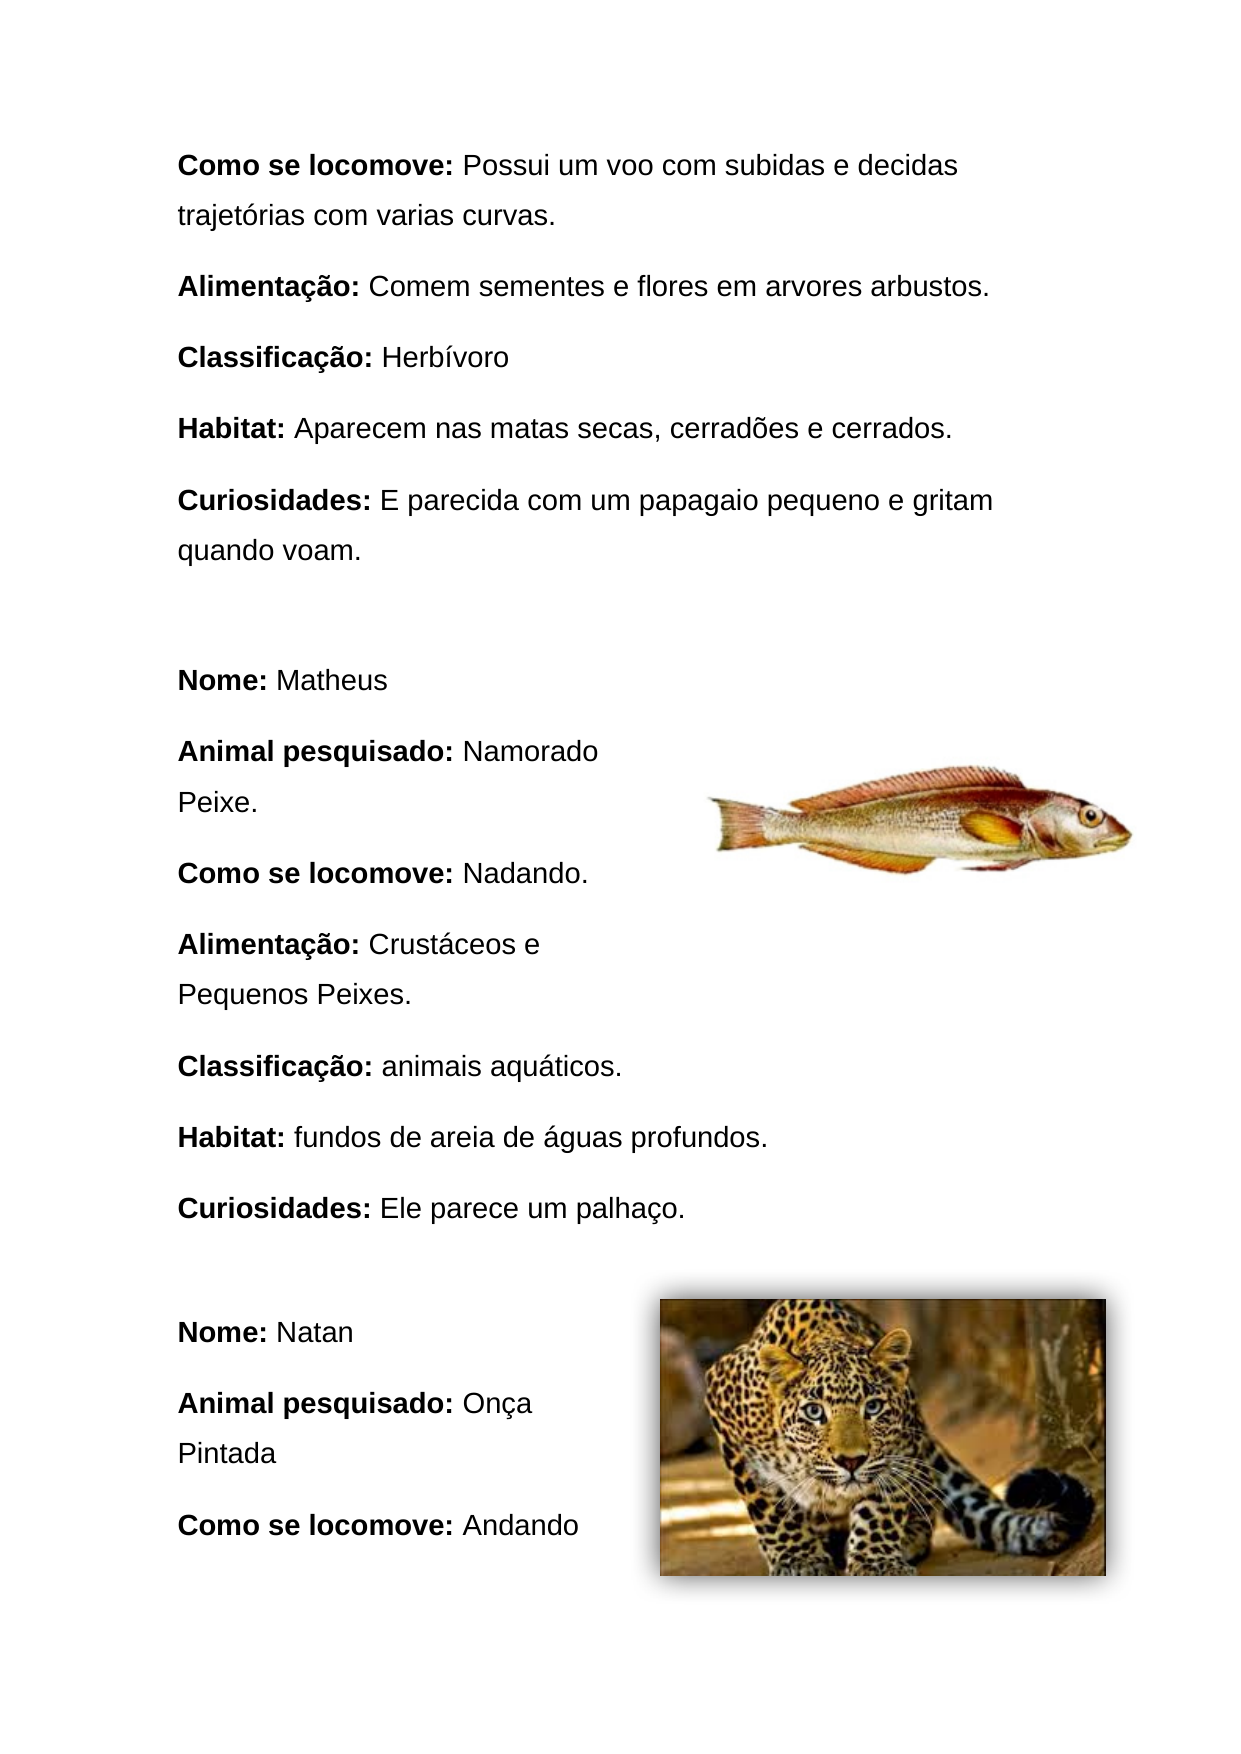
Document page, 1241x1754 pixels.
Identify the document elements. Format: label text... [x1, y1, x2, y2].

text Habitat: Aparecem nas matas secas, cerradões e cerrados. [177, 411, 1063, 445]
text Nome: Natan [177, 1315, 637, 1348]
text Como se locomove: Possui um voo com subidas e decidas trajetórias com varias curvas. [177, 148, 1063, 231]
text Animal pesquisado: Onça Pintada [177, 1386, 636, 1470]
text Como se locomove: Nadando. [177, 856, 681, 889]
text Classificação: Herbívoro [177, 340, 1063, 374]
text Como se locomove: Andando [177, 1508, 636, 1541]
text Animal pesquisado: Namorado Peixe. [177, 734, 681, 818]
text Curiosidades: E parecida com um papagaio pequeno e gritam quando voam. [177, 482, 1063, 566]
picture [681, 678, 1162, 963]
text Curiosidades: Ele parece um palhaço. [177, 1191, 1063, 1224]
text Habitat: fundos de areia de águas profundos. [177, 1120, 1063, 1153]
text Classificação: animais aquáticos. [177, 1048, 1063, 1082]
picture [660, 1299, 1106, 1576]
text Alimentação: Crustáceos e Pequenos Peixes. [177, 927, 1063, 1011]
text Nome: Matheus [177, 663, 1063, 697]
text Alimentação: Comem sementes e flores em arvores arbustos. [177, 269, 1063, 303]
